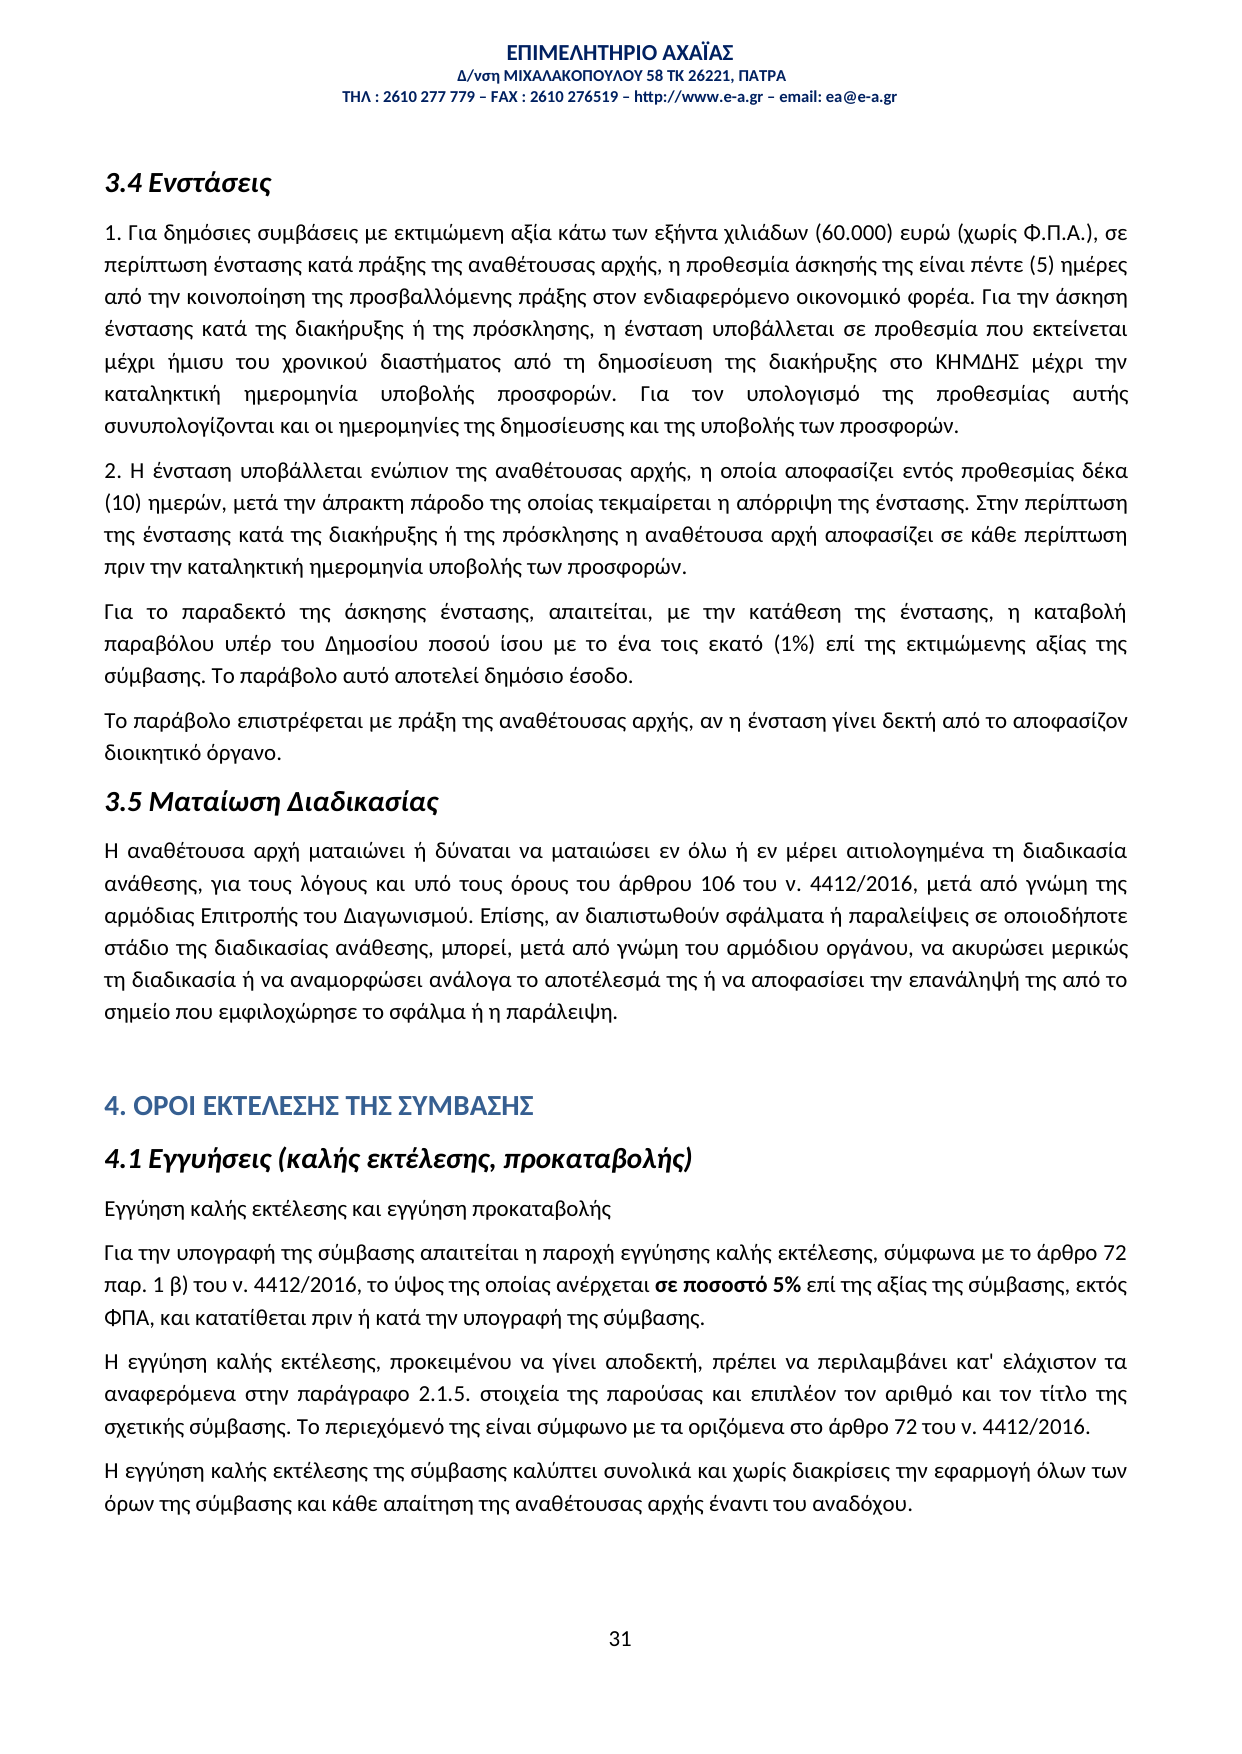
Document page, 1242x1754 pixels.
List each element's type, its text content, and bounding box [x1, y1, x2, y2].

text Για την υπογραφή της σύμβασης απαιτείται η παροχή εγγύησης καλής εκτέλεσης, σύμφωνα με το άρθρο 72 παρ. 1 β) του ν. 4412/2016, το ύψος της οποίας ανέρχεται σε ποσοστό 5% επί της αξίας της σύμβασης, εκτός ΦΠΑ, και κατατίθεται πριν ή κατά την υπογραφή της σύμβασης. [104, 1238, 1128, 1331]
subtitle 4.1 Εγγυήσεις (καλής εκτέλεσης, προκαταβολής) [104, 1140, 1135, 1176]
text 1. Για δημόσιες συμβάσεις με εκτιμώμενη αξία κάτω των εξήντα χιλιάδων (60.000) ευρώ (χωρίς Φ.Π.Α.), σε περίπτωση ένστασης κατά πράξης της αναθέτουσας αρχής, η προθεσμία άσκησής της είναι πέντε (5) ημέρες από την κοινοποίηση της προσβαλλόμενης πράξης στον ενδιαφερόμενο οικονομικό φορέα. Για την άσκηση ένστασης κατά της διακήρυξης ή της πρόσκλησης, η ένσταση υποβάλλεται σε προθεσμία που εκτείνεται μέχρι ήμισυ του χρονικού διαστήματος από τη δημοσίευση της διακήρυξης στο ΚΗΜΔΗΣ μέχρι την καταληκτική ημερομηνία υποβολής προσφορών. Για τον υπολογισμό της προθεσμίας αυτής συνυπολογίζονται και οι ημερομηνίες της δημοσίευσης και της υποβολής των προσφορών. [104, 218, 1128, 439]
text Η αναθέτουσα αρχή ματαιώνει ή δύναται να ματαιώσει εν όλω ή εν μέρει αιτιολογημένα τη διαδικασία ανάθεσης, για τους λόγους και υπό τους όρους του άρθρου 106 του ν. 4412/2016, μετά από γνώμη της αρμόδιας Επιτροπής του Διαγωνισμού. Επίσης, αν διαπιστωθούν σφάλματα ή παραλείψεις σε οποιοδήποτε στάδιο της διαδικασίας ανάθεσης, μπορεί, μετά από γνώμη του αρμόδιου οργάνου, να ακυρώσει μερικώς τη διαδικασία ή να αναμορφώσει ανάλογα το αποτέλεσμά της ή να αποφασίσει την επανάληψή της από το σημείο που εμφιλοχώρησε το σφάλμα ή η παράλειψη. [104, 836, 1128, 1025]
subtitle 3.5 Ματαίωση Διαδικασίας [104, 783, 1135, 819]
subtitle 4. ΟΡΟΙ ΕΚΤΕΛΕΣΗΣ ΤΗΣ ΣΥΜΒΑΣΗΣ [104, 1087, 1135, 1122]
subtitle 3.4 Ενστάσεις [104, 164, 1135, 200]
text Για το παραδεκτό της άσκησης ένστασης, απαιτείται, με την κατάθεση της ένστασης, η καταβολή παραβόλου υπέρ του Δημοσίου ποσού ίσου με το ένα τοις εκατό (1%) επί της εκτιμώμενης αξίας της σύμβασης. Το παράβολο αυτό αποτελεί δημόσιο έσοδο. [104, 597, 1127, 689]
text Η εγγύηση καλής εκτέλεσης της σύμβασης καλύπτει συνολικά και χωρίς διακρίσεις την εφαρμογή όλων των όρων της σύμβασης και κάθε απαίτηση της αναθέτουσας αρχής έναντι του αναδόχου. [104, 1456, 1128, 1517]
text Εγγύηση καλής εκτέλεσης και εγγύηση προκαταβολής [104, 1194, 628, 1222]
text 2. Η ένσταση υποβάλλεται ενώπιον της αναθέτουσας αρχής, η οποία αποφασίζει εντός προθεσμίας δέκα (10) ημερών, μετά την άπρακτη πάροδο της οποίας τεκμαίρεται η απόρριψη της ένστασης. Στην περίπτωση της ένστασης κατά της διακήρυξης ή της πρόσκλησης η αναθέτουσα αρχή αποφασίζει σε κάθε περίπτωση πριν την καταληκτική ημερομηνία υποβολής των προσφορών. [104, 456, 1128, 580]
text Το παράβολο επιστρέφεται με πράξη της αναθέτουσας αρχής, αν η ένσταση γίνει δεκτή από το αποφασίζον διοικητικό όργανο. [104, 706, 1128, 766]
text Η εγγύηση καλής εκτέλεσης, προκειμένου να γίνει αποδεκτή, πρέπει να περιλαμβάνει κατ' ελάχιστον τα αναφερόμενα στην παράγραφο 2.1.5. στοιχεία της παρούσας και επιπλέον τον αριθμό και τον τίτλο της σχετικής σύμβασης. Το περιεχόμενό της είναι σύμφωνο με τα οριζόμενα στο άρθρο 72 του ν. 4412/2016. [104, 1347, 1127, 1440]
